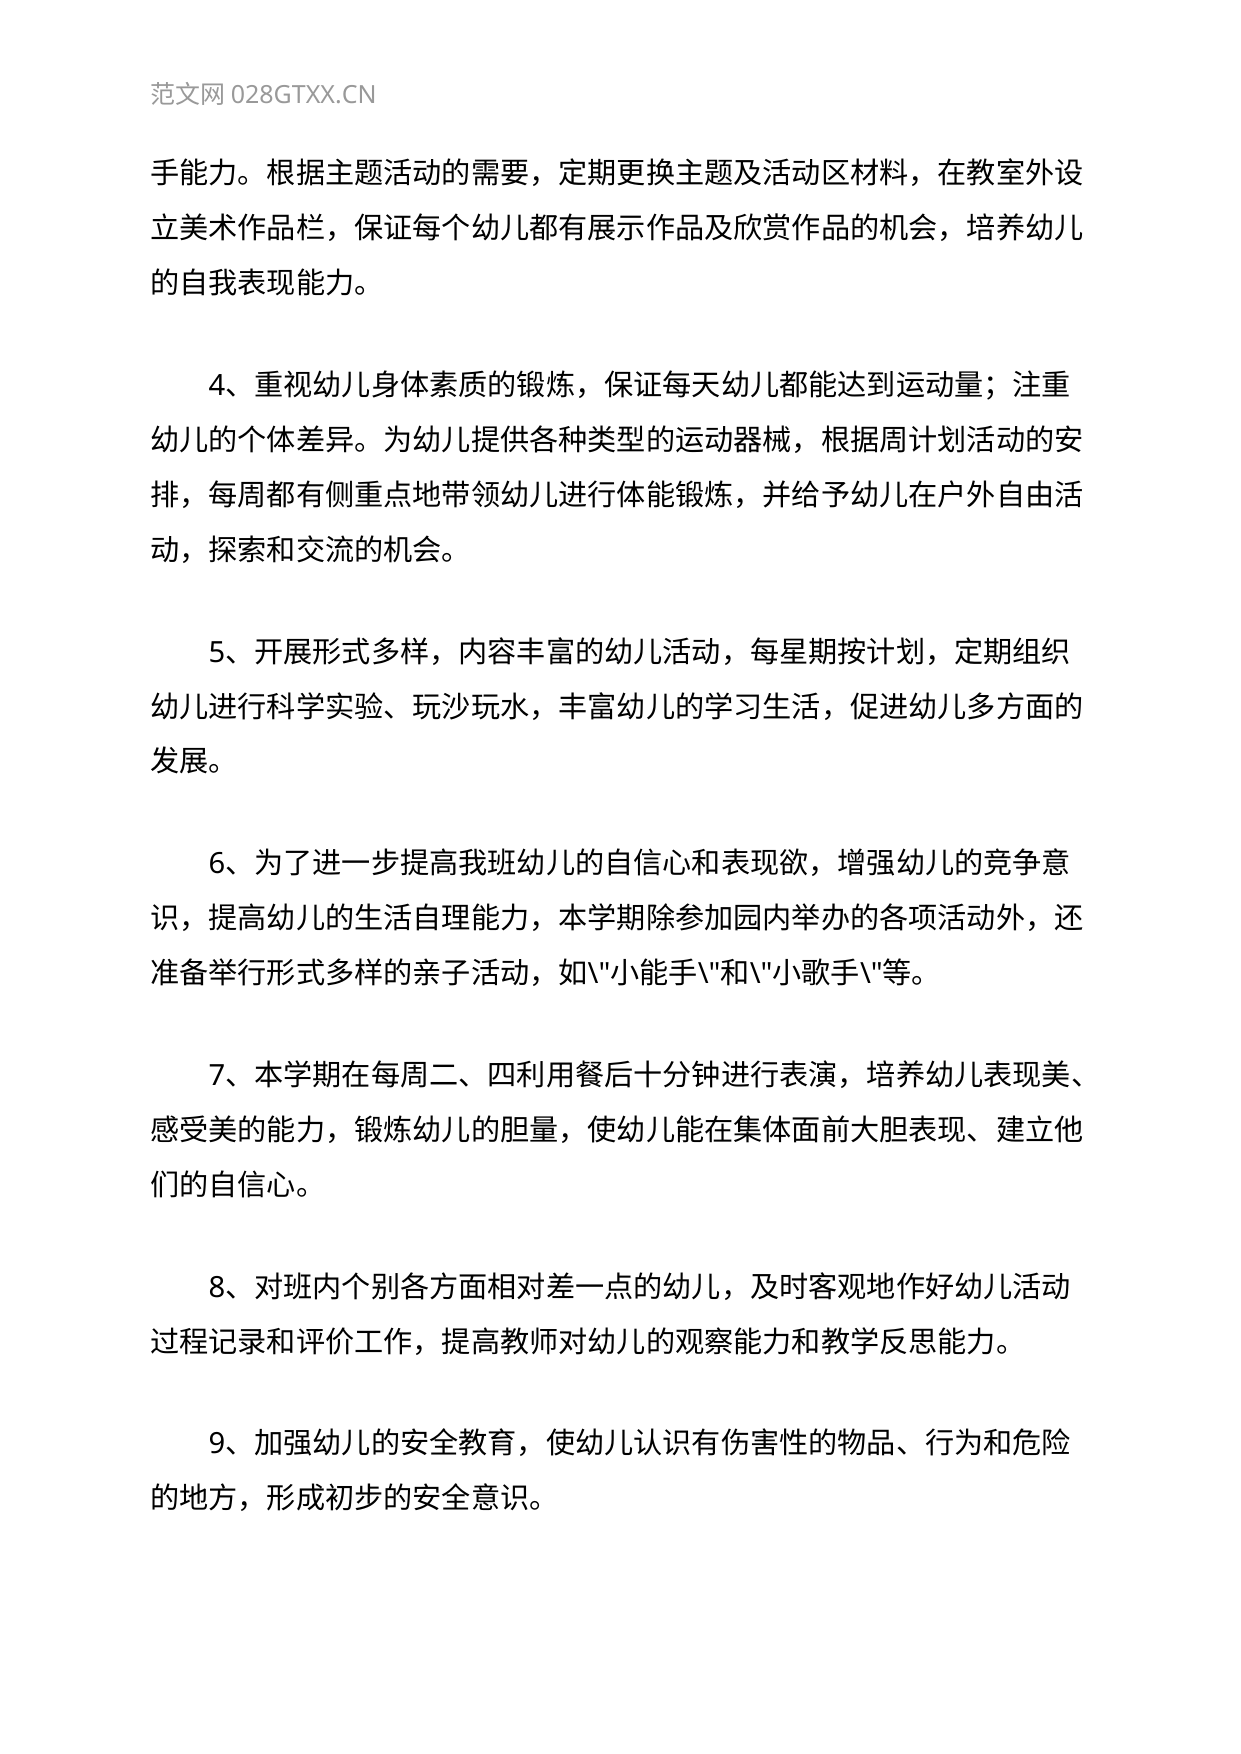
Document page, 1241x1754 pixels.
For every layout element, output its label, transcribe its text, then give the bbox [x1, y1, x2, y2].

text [150, 150, 1090, 302]
text 4、重视幼儿身体素质的锻炼，保证每天幼儿都能达到运动量；注重幼儿的个体差异。为幼儿提供各种类型的运动器械，根据周计划活动的安排，每周都有侧重点地带领幼儿进行体能锻炼，并给予幼儿在户外自由活动，探索和交流的机会。 [150, 362, 1090, 569]
text 8、对班内个别各方面相对差一点的幼儿，及时客观地作好幼儿活动过程记录和评价工作，提高教师对幼儿的观察能力和教学反思能力。 [150, 1263, 1090, 1361]
text 5、开展形式多样，内容丰富的幼儿活动，每星期按计划，定期组织幼儿进行科学实验、玩沙玩水，丰富幼儿的学习生活，促进幼儿多方面的发展。 [150, 628, 1090, 780]
text 6、为了进一步提高我班幼儿的自信心和表现欲，增强幼儿的竞争意识，提高幼儿的生活自理能力，本学期除参加园内举办的各项活动外，还准备举行形式多样的亲子活动，如\"小能手\"和\"小歌手\"等。 [150, 840, 1090, 992]
text 9、加强幼儿的安全教育，使幼儿认识有伤害性的物品、行为和危险的地方，形成初步的安全意识。 [150, 1420, 1090, 1517]
text 7、本学期在每周二、四利用餐后十分钟进行表演，培养幼儿表现美、感受美的能力，锻炼幼儿的胆量，使幼儿能在集体面前大胆表现、建立他们的自信心。 [150, 1052, 1090, 1204]
